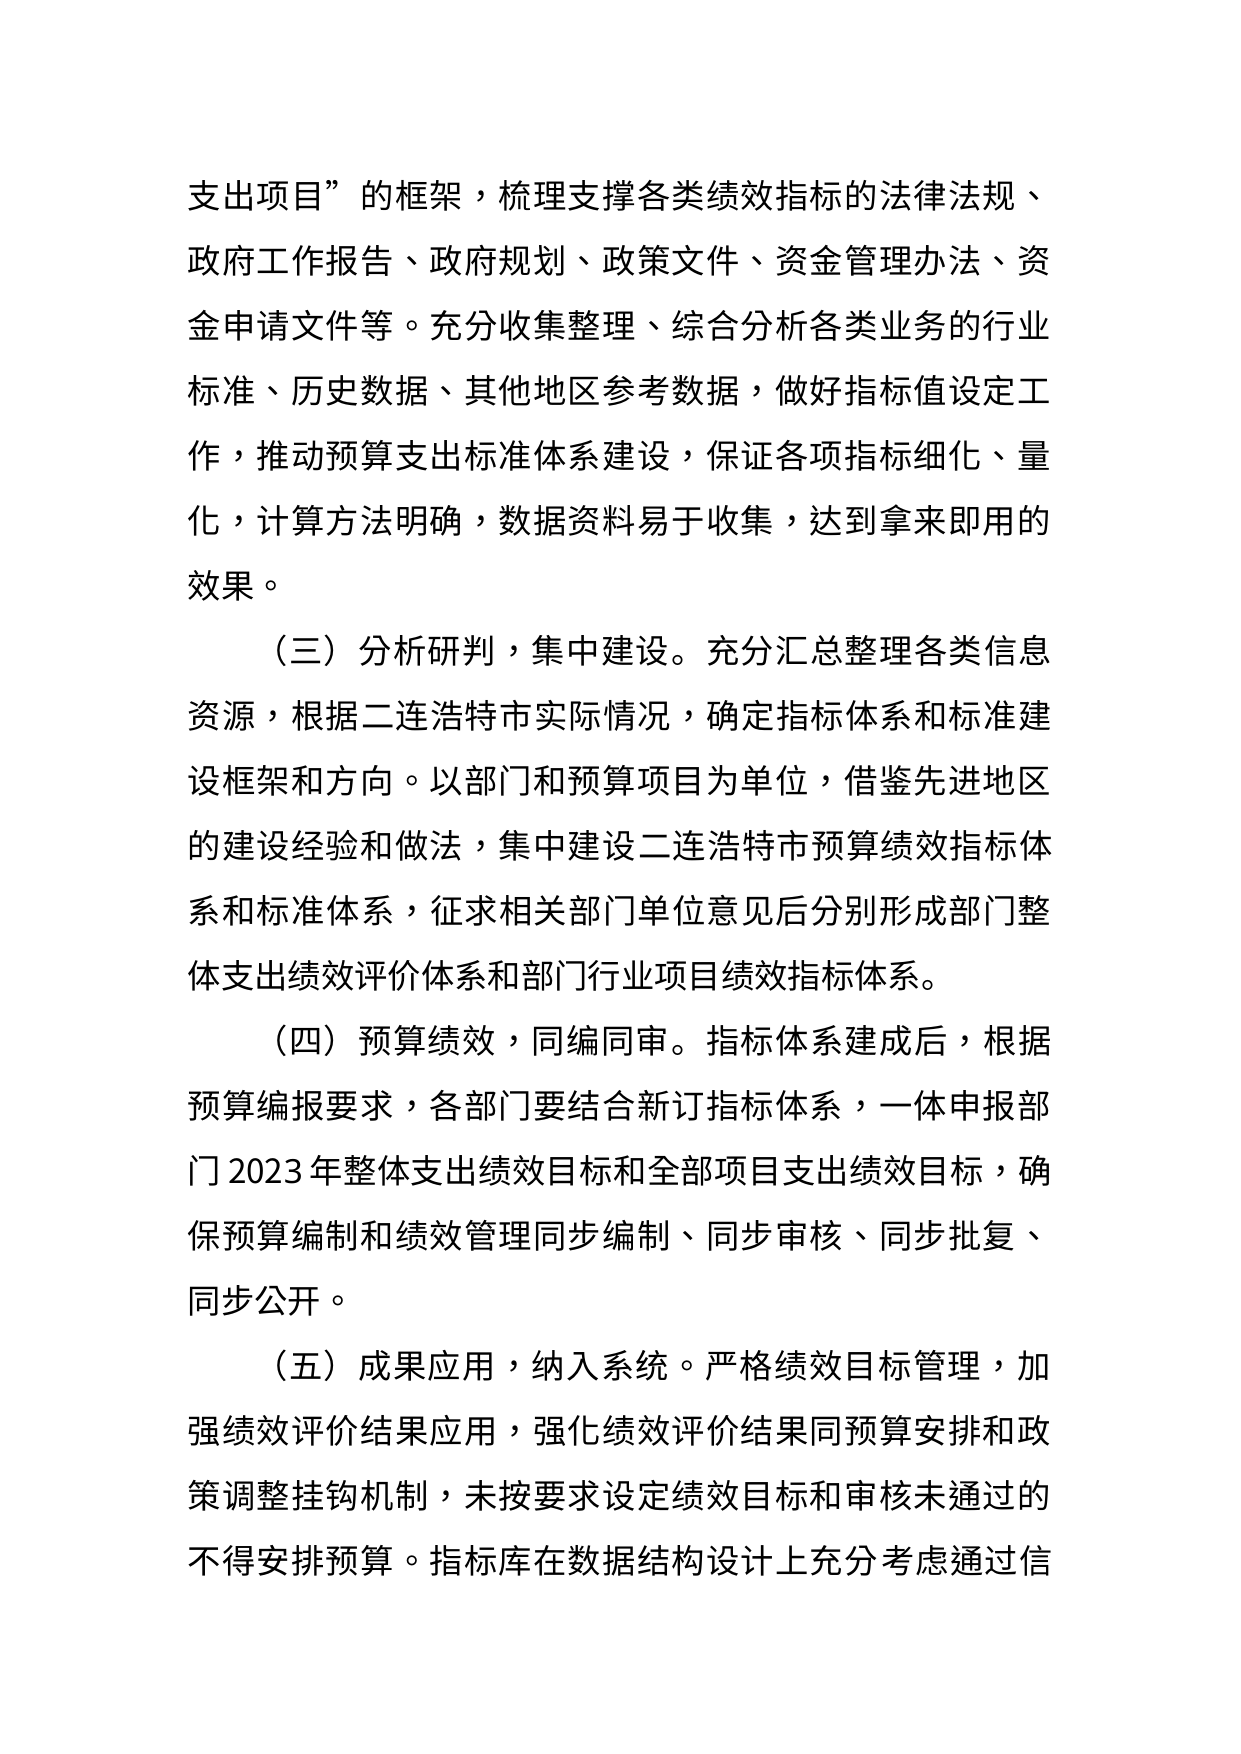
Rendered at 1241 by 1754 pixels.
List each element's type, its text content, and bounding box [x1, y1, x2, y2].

text （三）分析研判，集中建设。充分汇总整理各类信息资源，根据二连浩特市实际情况，确定指标体系和标准建设框架和方向。以部门和预算项目为单位，借鉴先进地区的建设经验和做法，集中建设二连浩特市预算绩效指标体系和标准体系，征求相关部门单位意见后分别形成部门整体支出绩效评价体系和部门行业项目绩效指标体系。 [187, 617, 1053, 1007]
text （四）预算绩效，同编同审。指标体系建成后，根据预算编报要求，各部门要结合新订指标体系，一体申报部门2023年整体支出绩效目标和全部项目支出绩效目标，确保预算编制和绩效管理同步编制、同步审核、同步批复、同步公开。 [187, 1007, 1053, 1332]
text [187, 1332, 1053, 1592]
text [187, 162, 1053, 617]
